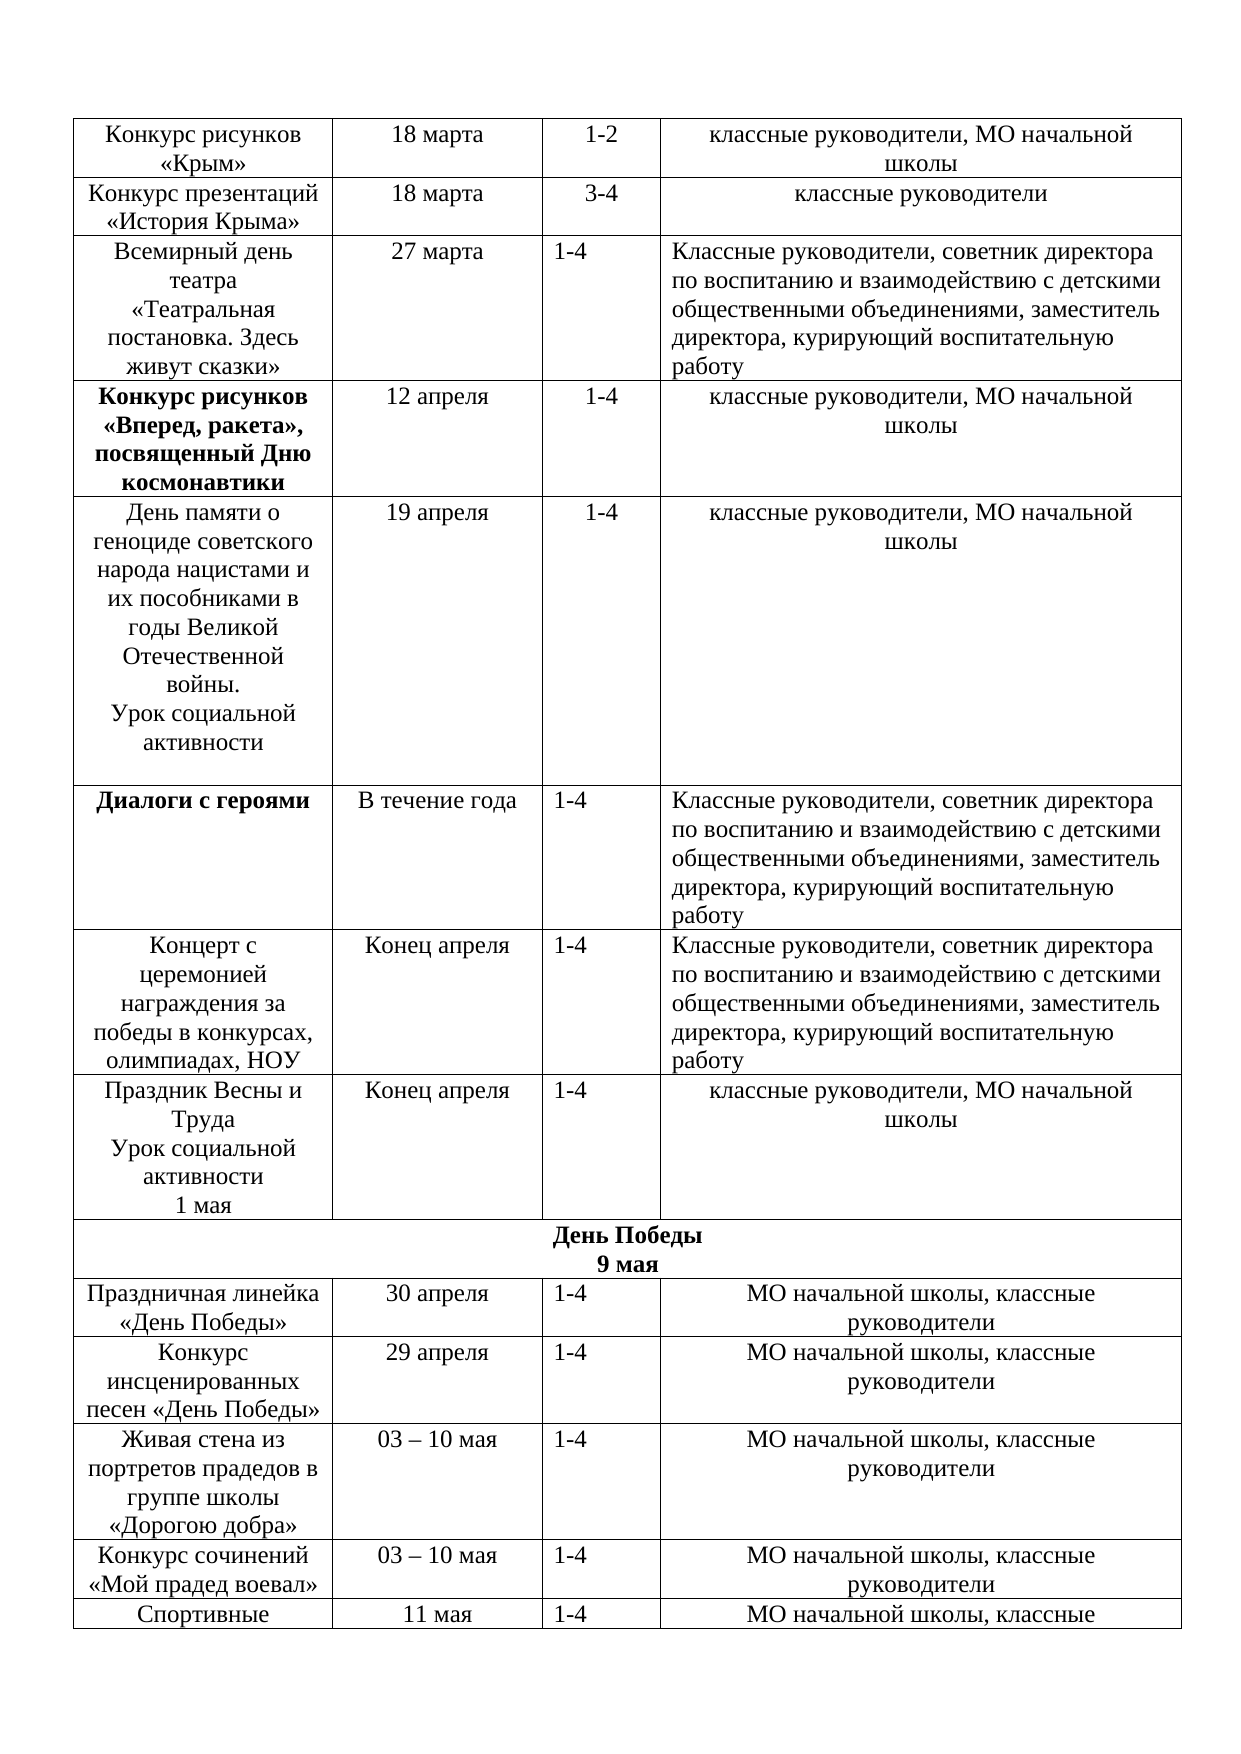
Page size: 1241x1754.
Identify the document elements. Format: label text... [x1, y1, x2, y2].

table_cell Конкурс сочинений «Мой прадед воевал» [74, 1540, 332, 1598]
table_cell классные руководители, МО начальной школы [661, 1075, 1181, 1219]
table_cell 03 – 10 мая [333, 1540, 542, 1598]
table_cell Конкурс инсценированных песен «День Победы» [74, 1337, 332, 1423]
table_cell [661, 1599, 1181, 1628]
table_cell 19 апреля [333, 497, 542, 784]
table_cell 1-4 [543, 786, 660, 929]
table_cell 1-4 [543, 236, 660, 380]
table_cell Праздник Весны и Труда Урок социальной активности 1 мая [74, 1075, 332, 1219]
table_cell Диалоги с героями [74, 786, 332, 929]
table_cell День памяти о геноциде советского народа нацистами и их пособниками в годы Великой Отечественной войны. Урок социальной активности [74, 497, 332, 784]
table_cell Концерт с церемонией награждения за победы в конкурсах, олимпиадах, НОУ [74, 930, 332, 1074]
table_cell 1-4 [543, 930, 660, 1074]
table_cell В течение года [333, 786, 542, 929]
table_cell 1-4 [543, 1279, 660, 1336]
table_cell классные руководители, МО начальной школы [661, 381, 1181, 496]
table_cell 1-4 [543, 1337, 660, 1423]
table_cell Всемирный день театра «Театральная постановка. Здесь живут сказки» [74, 236, 332, 380]
table_cell 03 – 10 мая [333, 1424, 542, 1539]
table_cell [74, 1599, 332, 1628]
table_cell 29 апреля [333, 1337, 542, 1423]
table_cell МО начальной школы, классные руководители [661, 1337, 1181, 1423]
table_cell Конкурс презентаций «История Крыма» [74, 178, 332, 235]
table_cell Конкурс рисунков «Крым» [74, 119, 332, 177]
table_cell 11 мая [333, 1599, 542, 1628]
table_cell День Победы 9 мая [74, 1220, 1181, 1277]
table_cell 1-4 [543, 1075, 660, 1219]
table_cell классные руководители, МО начальной школы [661, 497, 1181, 784]
table_cell 1-4 [543, 1540, 660, 1598]
table_cell Конец апреля [333, 1075, 542, 1219]
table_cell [661, 119, 1181, 177]
table_cell 27 марта [333, 236, 542, 380]
table_cell 30 апреля [333, 1279, 542, 1336]
table_cell 3-4 [543, 178, 660, 235]
table_cell Праздничная линейка «День Победы» [74, 1279, 332, 1336]
table_cell МО начальной школы, классные руководители [661, 1424, 1181, 1539]
table_cell МО начальной школы, классные руководители [661, 1279, 1181, 1336]
table_cell 1-2 [543, 119, 660, 177]
table_cell Конкурс рисунков «Вперед, ракета», посвященный Дню космонавтики [74, 381, 332, 496]
table_cell 1-4 [543, 381, 660, 496]
table_cell 12 апреля [333, 381, 542, 496]
table_cell 18 марта [333, 178, 542, 235]
table_cell Живая стена из портретов прадедов в группе школы «Дорогою добра» [74, 1424, 332, 1539]
table_cell 1-4 [543, 1424, 660, 1539]
table_cell классные руководители [661, 178, 1181, 235]
table_cell 1-4 [543, 497, 660, 784]
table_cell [661, 1540, 1181, 1598]
table_cell 18 марта [333, 119, 542, 177]
table_cell 1-4 [543, 1599, 660, 1628]
table_cell Конец апреля [333, 930, 542, 1074]
